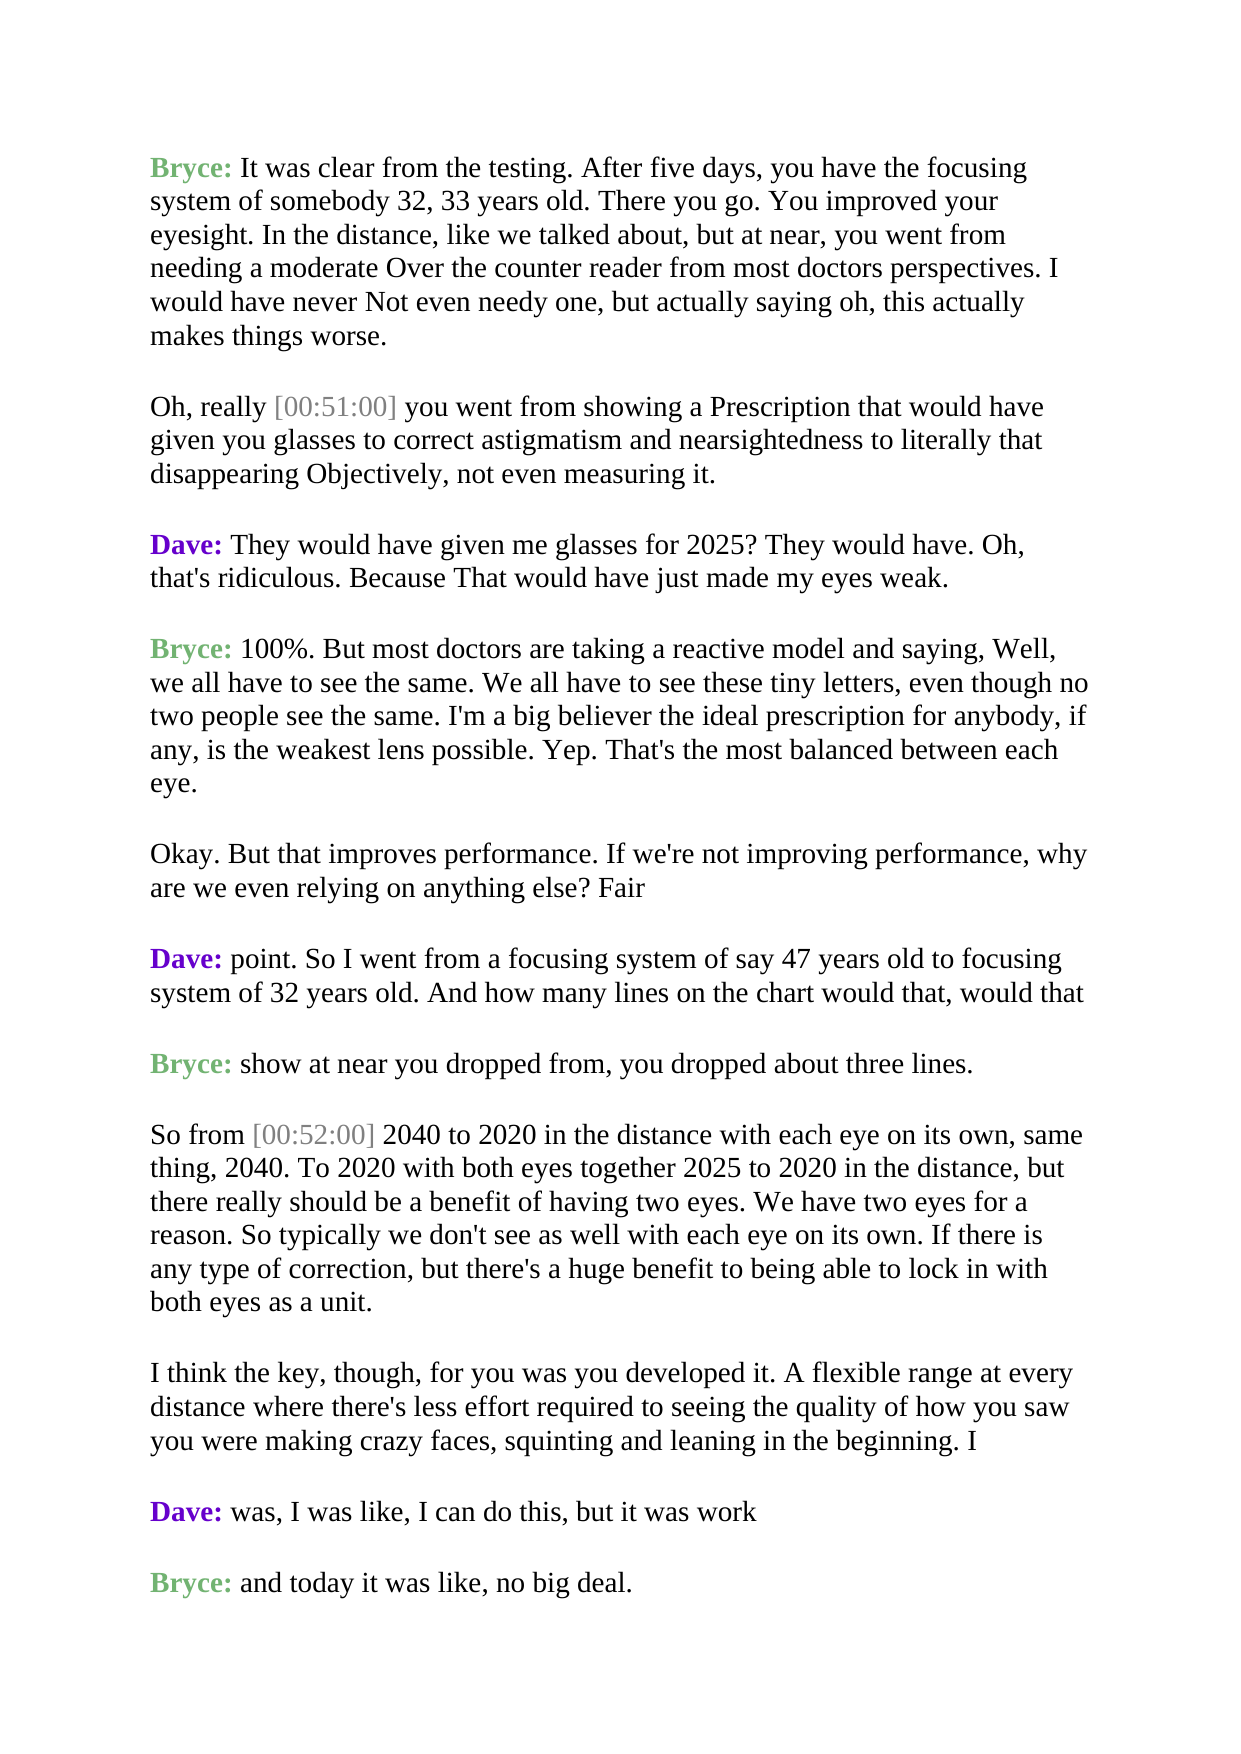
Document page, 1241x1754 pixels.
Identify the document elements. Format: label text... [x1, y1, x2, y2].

text Bryce: It was clear from the testing. After five days, you have the focusing system of somebody 32, 33 years old. There you go. You improved your eyesight. In the distance, like we talked about, but at near, you went from needing a moderate Over the counter reader from most doctors perspectives. I would have never Not even needy one, but actually saying oh, this actually makes things worse. [150, 150, 1090, 351]
text Dave: was, I was like, I can do this, but it was work [150, 1494, 1090, 1527]
text Okay. But that improves performance. If we're not improving performance, why are we even relying on anything else? Fair [150, 837, 1090, 904]
text Bryce: show at near you dropped from, you dropped about three lines. [150, 1046, 1090, 1079]
text Dave: point. So I went from a focusing system of say 47 years old to focusing system of 32 years old. And how many lines on the chart would that, would that [150, 941, 1090, 1008]
text Dave: They would have given me glasses for 2025? They would have. Oh, that's ridiculous. Because That would have just made my eyes weak. [150, 527, 1090, 594]
text Bryce: and today it was like, no big deal. [150, 1565, 1090, 1598]
text So from [00:52:00] 2040 to 2020 in the distance with each eye on its own, same thing, 2040. To 2020 with both eyes together 2025 to 2020 in the distance, but there really should be a benefit of having two eyes. We have two eyes for a reason. So typically we don't see as well with each eye on its own. If there is any type of correction, but there's a huge benefit to being able to lock in with both eyes as a unit. [150, 1117, 1090, 1318]
text I think the key, though, for you was you developed it. A flexible range at every distance where there's less effort required to seeing the quality of how you saw you were making crazy faces, squinting and leaning in the beginning. I [150, 1356, 1090, 1456]
text Oh, really [00:51:00] you went from showing a Prescription that would have given you glasses to correct astigmatism and nearsightedness to literally that disappearing Objectively, not even measuring it. [150, 389, 1090, 489]
text Bryce: 100%. But most doctors are taking a reactive model and saying, Well, we all have to see the same. We all have to see these tiny letters, even though no two people see the same. I'm a big believer the ideal prescription for anybody, if any, is the weakest lens possible. Yep. That's the most balanced between each eye. [150, 631, 1090, 799]
